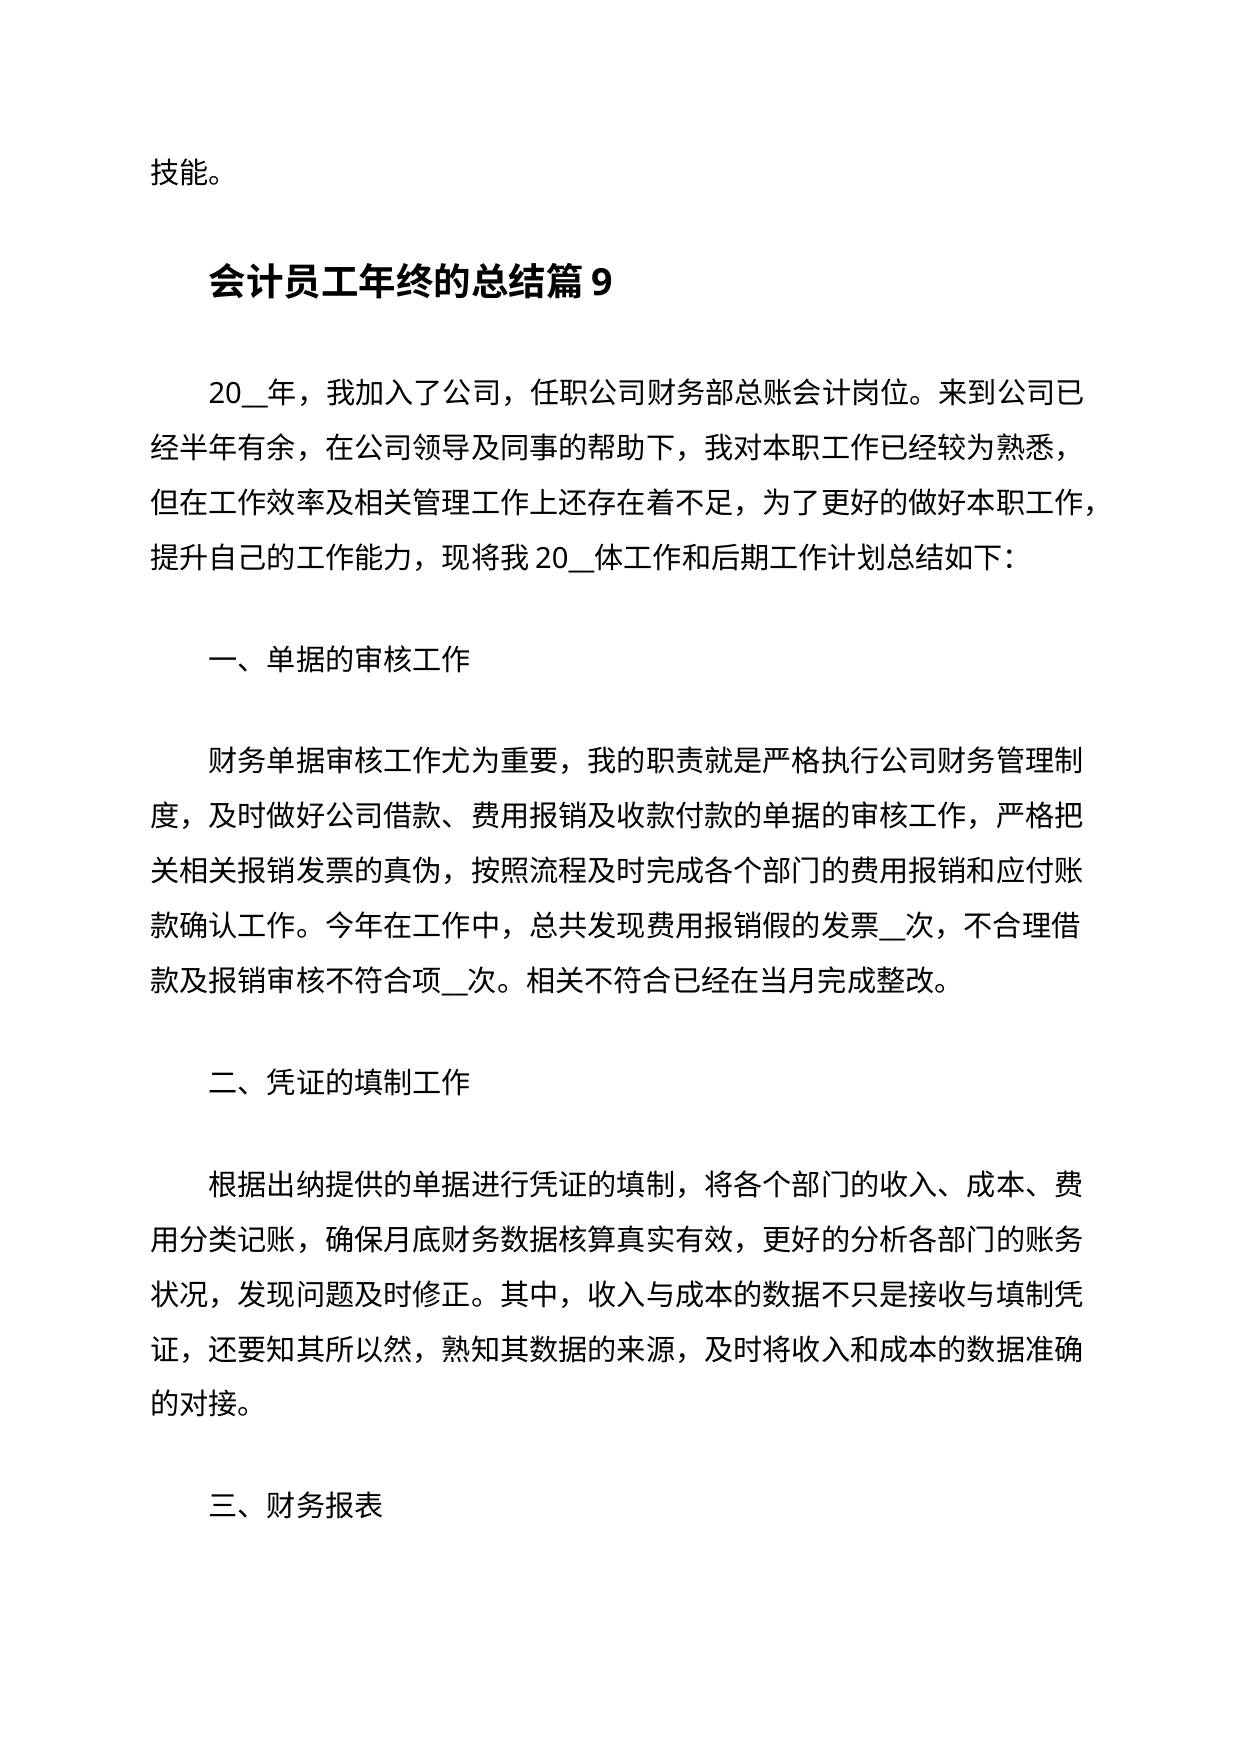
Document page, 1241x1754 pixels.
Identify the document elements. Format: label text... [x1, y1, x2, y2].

text 财务单据审核工作尤为重要，我的职责就是严格执行公司财务管理制度，及时做好公司借款、费用报销及收款付款的单据的审核工作，严格把关相关报销发票的真伪，按照流程及时完成各个部门的费用报销和应付账款确认工作。今年在工作中，总共发现费用报销假的发票__次，不合理借款及报销审核不符合项__次。相关不符合已经在当月完成整改。 [150, 738, 1090, 1000]
text 会计员工年终的总结篇9 [150, 252, 1090, 306]
text 根据出纳提供的单据进行凭证的填制，将各个部门的收入、成本、费用分类记账，确保月底财务数据核算真实有效，更好的分析各部门的账务状况，发现问题及时修正。其中，收入与成本的数据不只是接收与填制凭证，还要知其所以然，熟知其数据的来源，及时将收入和成本的数据准确的对接。 [150, 1161, 1090, 1423]
text 一、单据的审核工作 [150, 636, 1090, 678]
text 二、凭证的填制工作 [150, 1059, 1090, 1102]
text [150, 150, 1090, 192]
text 三、财务报表 [150, 1483, 1090, 1525]
text 20__年，我加入了公司，任职公司财务部总账会计岗位。来到公司已经半年有余，在公司领导及同事的帮助下，我对本职工作已经较为熟悉，但在工作效率及相关管理工作上还存在着不足，为了更好的做好本职工作，提升自己的工作能力，现将我20__体工作和后期工作计划总结如下： [150, 369, 1090, 577]
